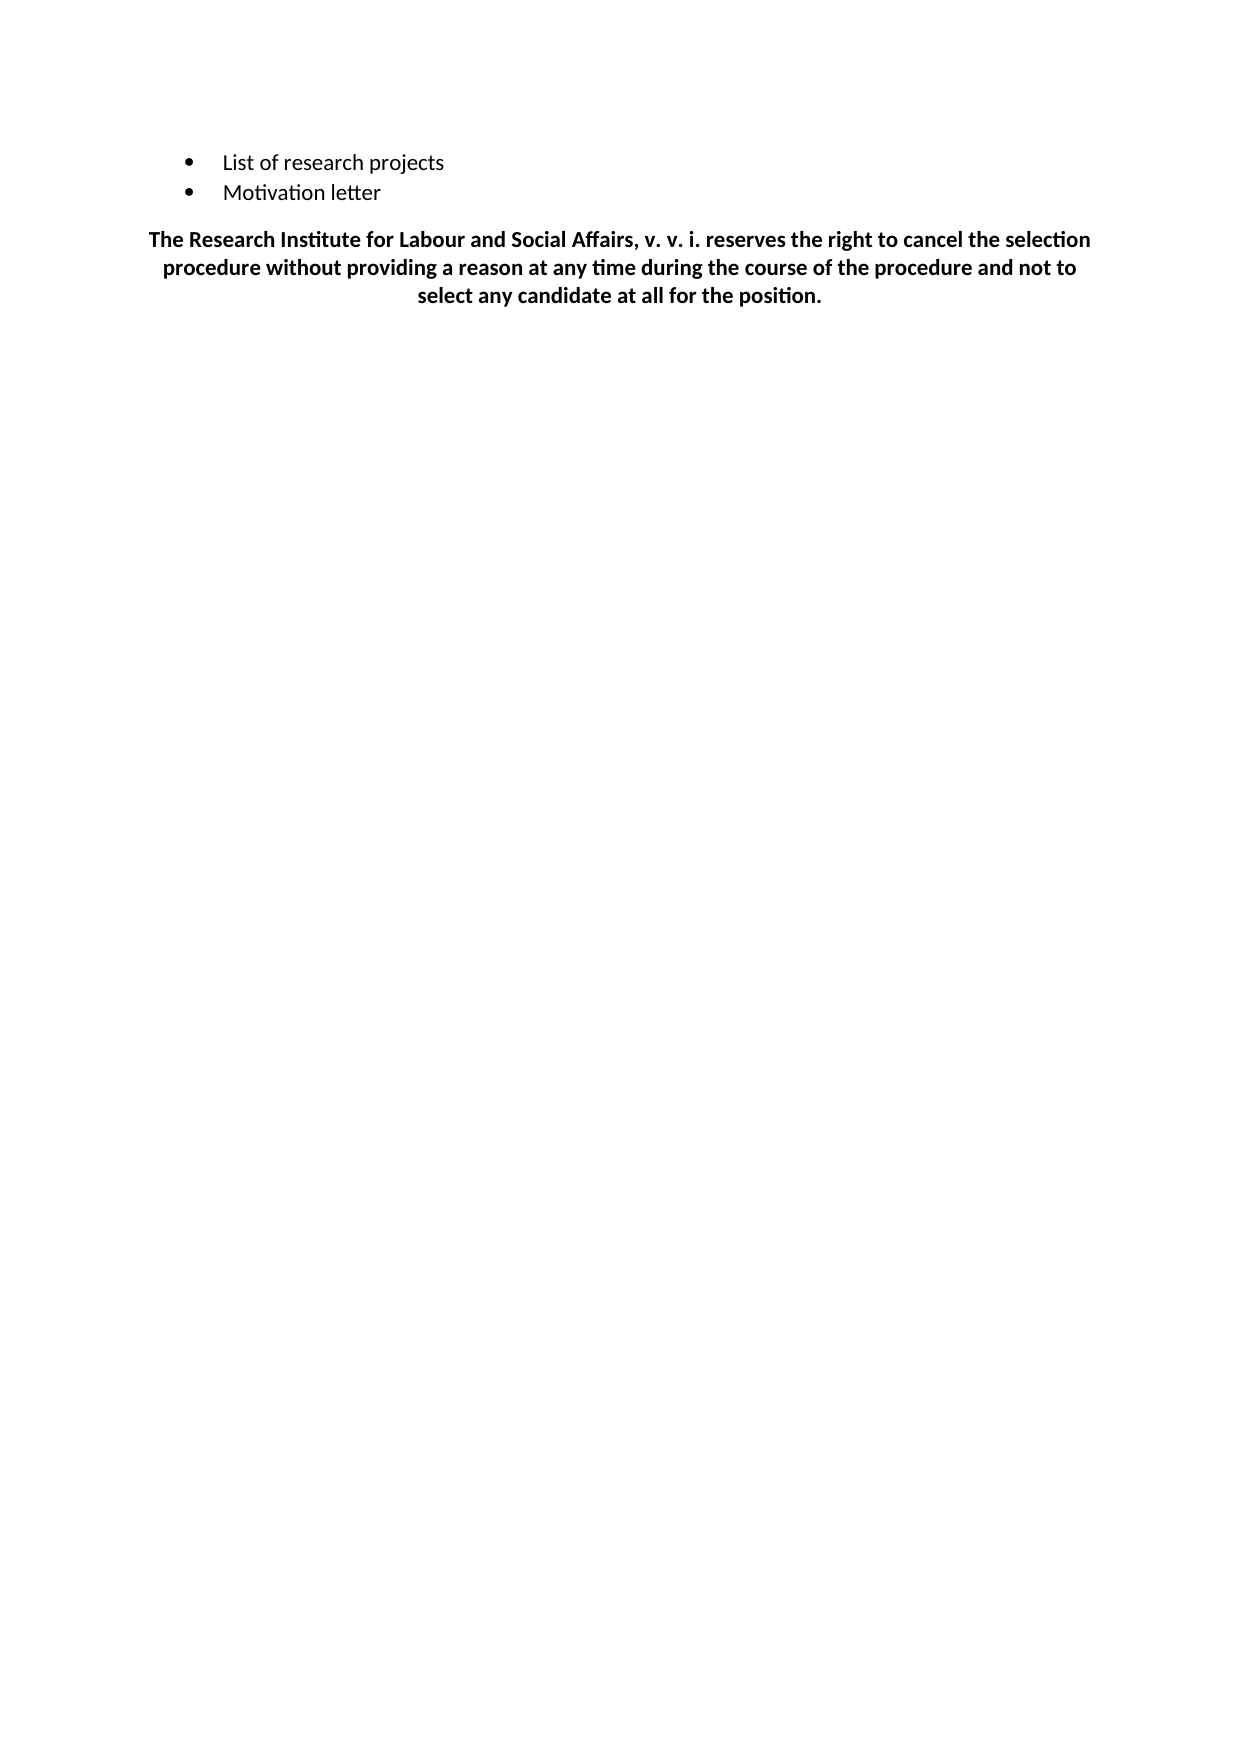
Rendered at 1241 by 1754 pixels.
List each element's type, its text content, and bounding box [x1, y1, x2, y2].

list Motivation letter [185, 178, 1093, 206]
list List of research projects [185, 148, 1093, 176]
text The Research Institute for Labour and Social Affairs, v. v. i. reserves the right to cancel the selection procedure without providing a reason at any time during the course of the procedure and not to select any candidate at all for the position. [148, 225, 1093, 309]
